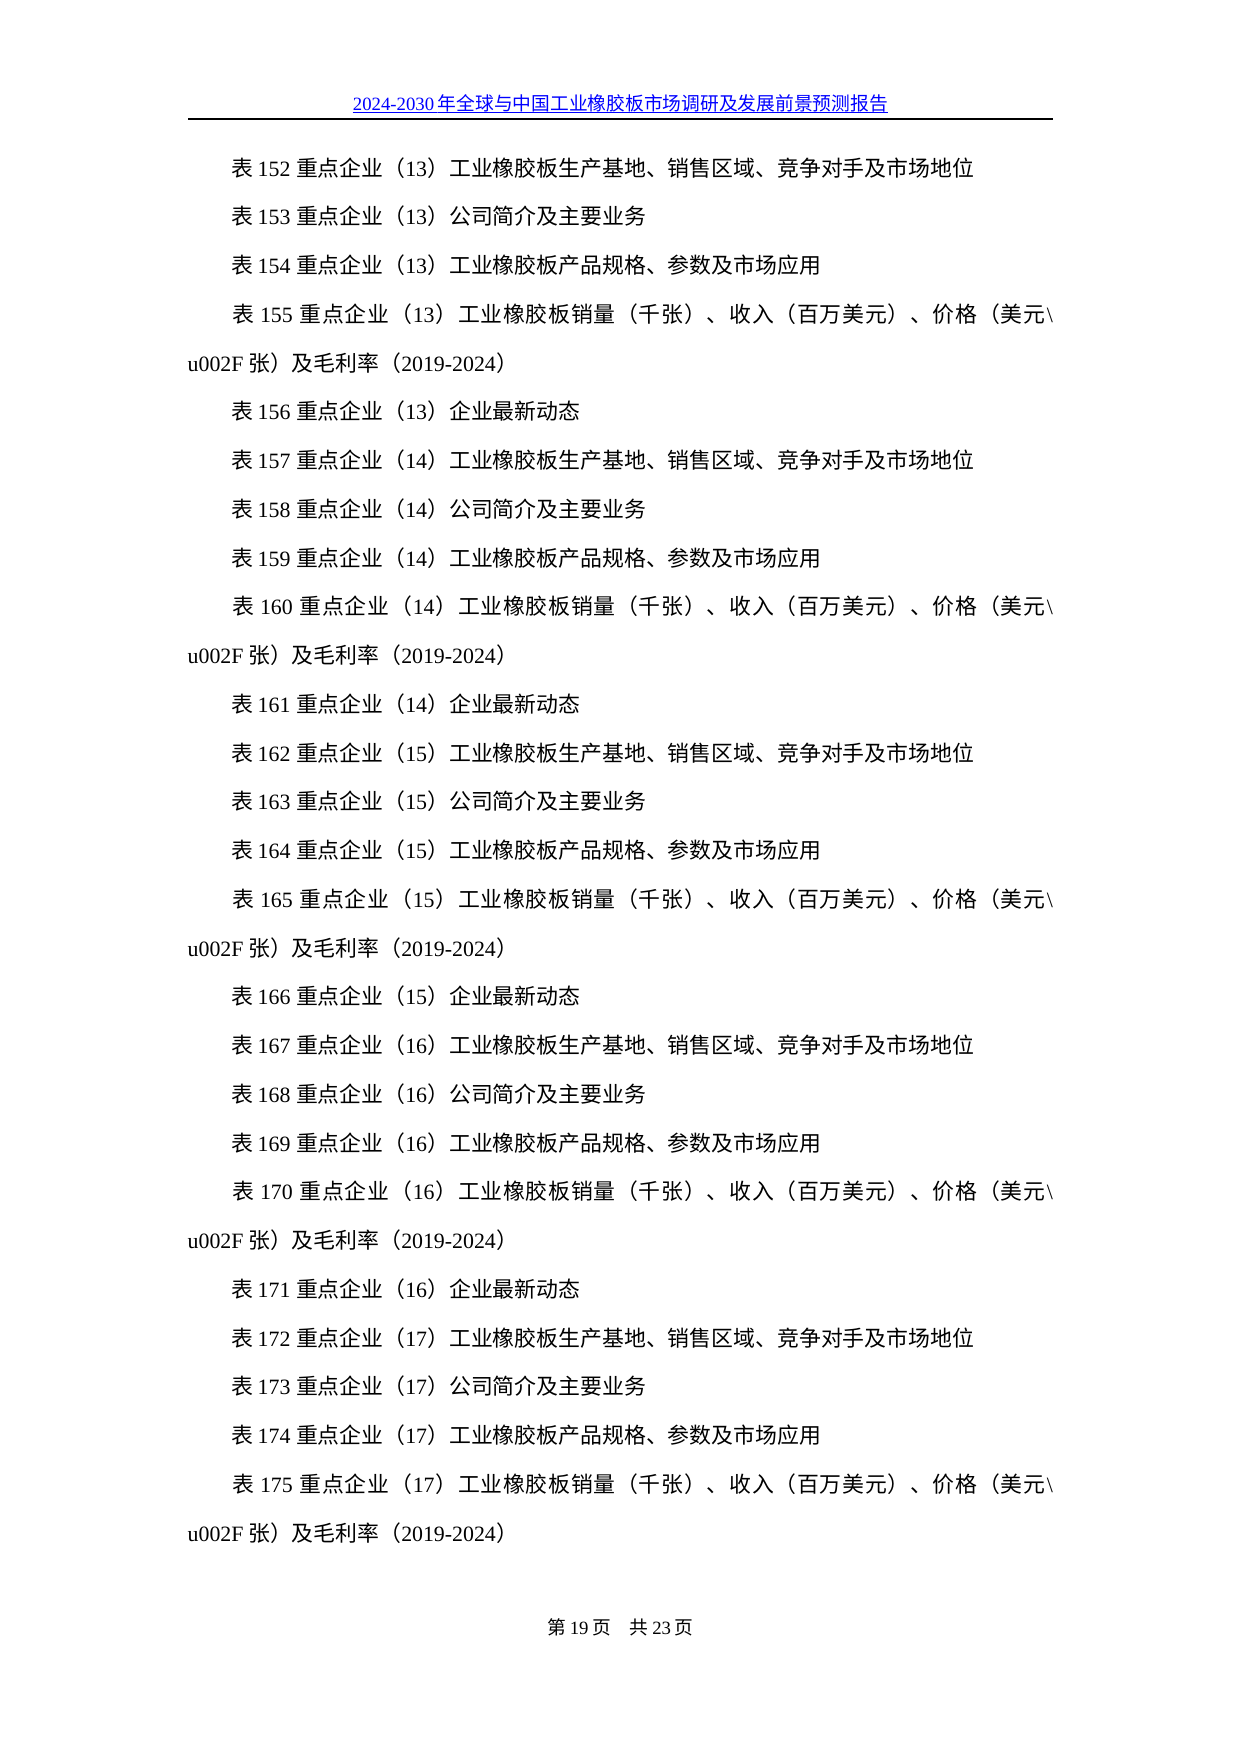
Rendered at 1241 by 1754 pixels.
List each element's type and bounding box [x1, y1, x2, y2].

text [187, 150, 1053, 1548]
